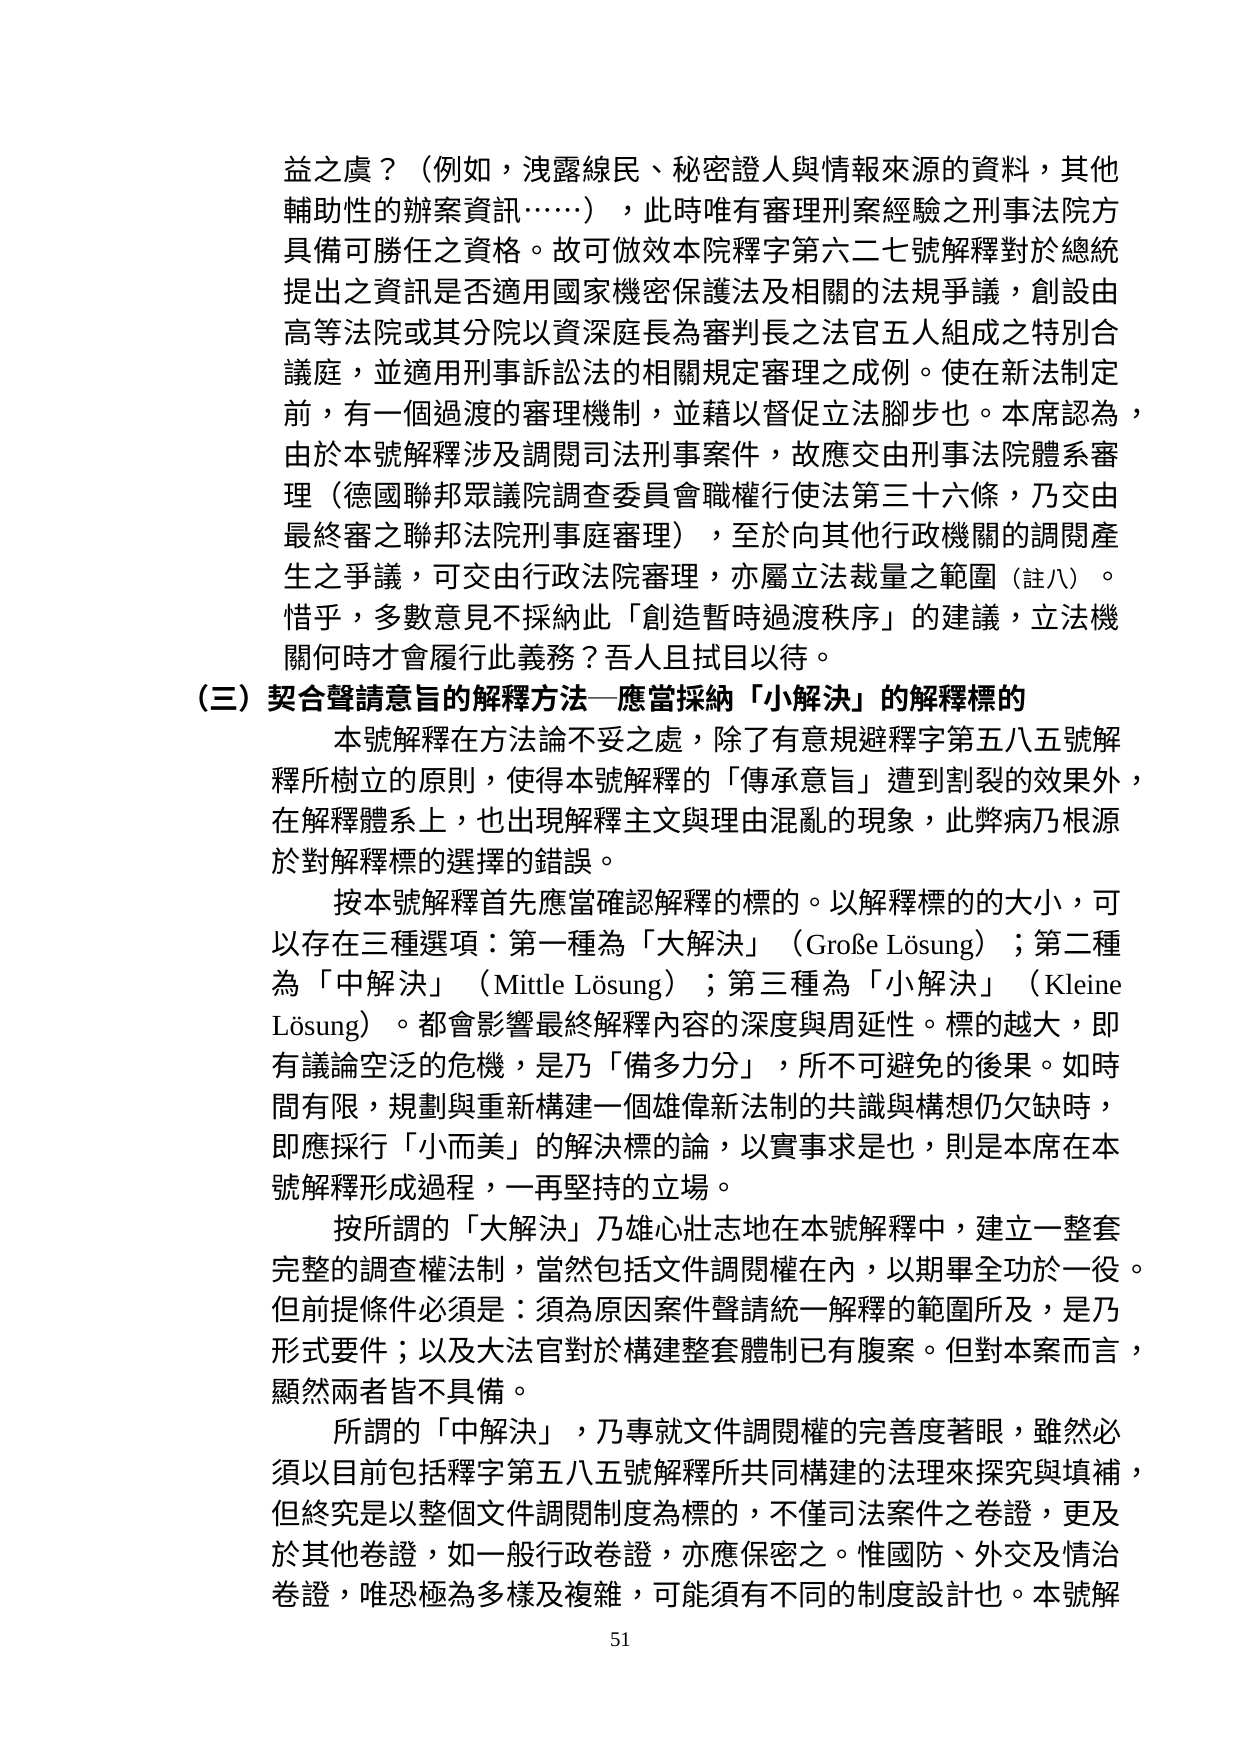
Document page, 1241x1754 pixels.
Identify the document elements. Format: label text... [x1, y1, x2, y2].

text （三）契合聲請意旨的解釋方法─應當採納「小解決」的解釋標的 [180, 677, 1122, 718]
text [272, 1410, 1122, 1614]
text 按本號解釋首先應當確認解釋的標的。以解釋標的的大小，可以存在三種選項：第一種為「大解決」（Große Lösung）；第二種為「中解決」（Mittle Lösung）；第三種為「小解決」（Kleine Lösung）。都會影響最終解釋內容的深度與周延性。標的越大，即有議論空泛的危機，是乃「備多力分」，所不可避免的後果。如時間有限，規劃與重新構建一個雄偉新法制的共識與構想仍欠缺時，即應採行「小而美」的解決標的論，以實事求是也，則是本席在本號解釋形成過程，一再堅持的立場。 [272, 881, 1122, 1207]
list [283, 148, 1122, 677]
text 按所謂的「大解決」乃雄心壯志地在本號解釋中，建立一整套完整的調查權法制，當然包括文件調閱權在內，以期畢全功於一役。但前提條件必須是：須為原因案件聲請統一解釋的範圍所及，是乃形式要件；以及大法官對於構建整套體制已有腹案。但對本案而言，顯然兩者皆不具備。 [272, 1207, 1122, 1410]
text 本號解釋在方法論不妥之處，除了有意規避釋字第五八五號解釋所樹立的原則，使得本號解釋的「傳承意旨」遭到割裂的效果外，在解釋體系上，也出現解釋主文與理由混亂的現象，此弊病乃根源於對解釋標的選擇的錯誤。 [272, 718, 1122, 881]
